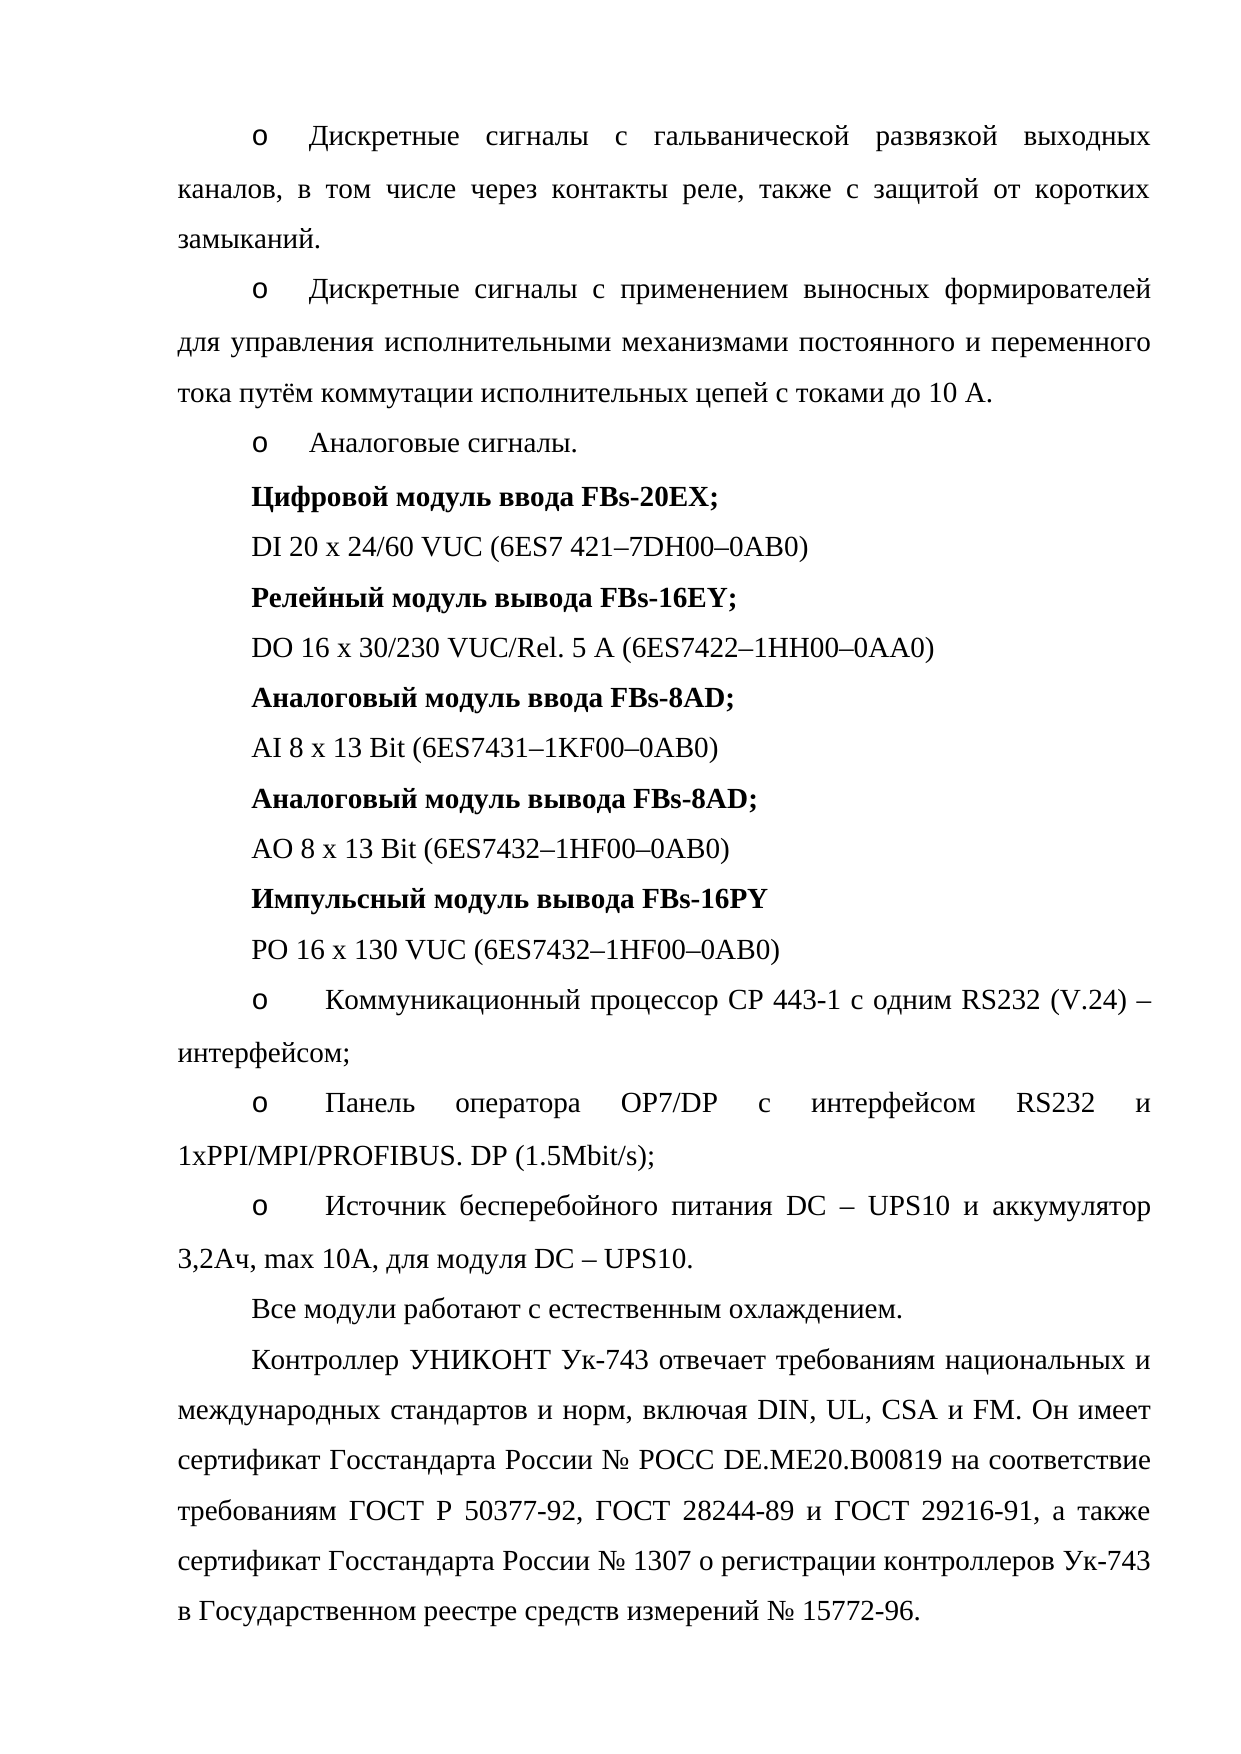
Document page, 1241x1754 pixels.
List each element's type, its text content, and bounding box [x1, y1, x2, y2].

text Контроллер УНИКОНТ Ук-743 отвечает требованиям национальных и международных стандартов и норм, включая DIN, UL, CSA и FM. Он имеет сертификат Госстандарта России № РОСС DE.ME20.B00819 на соответствие требованиям ГОСТ Р 50377-92, ГОСТ 28244-89 и ГОСТ 29216-91, а также сертификат Госстандарта России № 1307 о регистрации контроллеров Ук-743 в Государственном реестре средств измерений № 15772-96. [177, 1342, 1152, 1627]
text Цифровой модуль ввода FBs-20EX; [177, 479, 1152, 513]
list Дискретные сигналы с гальванической развязкой выходных каналов, в том числе через контакты реле, также с защитой от коротких замыканий. [177, 118, 1152, 255]
text PO 16 x 130 VUC (6ES7432–1HF00–0AB0) [177, 932, 1152, 965]
list Аналоговые сигналы. [177, 425, 1152, 461]
text AO 8 x 13 Bit (6ES7432–1HF00–0AB0) [177, 831, 1152, 865]
text Релейный модуль вывода FBs-16EY; [177, 580, 1152, 613]
list Панель оператора OP7/DP с интерфейсом RS232 и 1xPPI/MPI/PROFIBUS. DP (1.5Mbit/s); [177, 1085, 1152, 1172]
text Аналоговый модуль вывода FBs-8AD; [177, 781, 1152, 814]
text DI 20 x 24/60 VUC (6ES7 421–7DH00–0AB0) [177, 529, 1152, 563]
text AI 8 x 13 Bit (6ES7431–1KF00–0AB0) [177, 731, 1152, 764]
text Импульсный модуль вывода FBs-16PY [177, 882, 1152, 915]
text Все модули работают с естественным охлаждением. [177, 1292, 1152, 1325]
list Дискретные сигналы с применением выносных формирователей для управления исполнительными механизмами постоянного и переменного тока путём коммутации исполнительных цепей с токами до 10 А. [177, 272, 1152, 408]
text DO 16 x 30/230 VUC/Rel. (6ES7422–1HH00–0AA0) [177, 630, 1152, 663]
text Аналоговый модуль ввода FBs-8AD; [177, 680, 1152, 714]
list Источник бесперебойного питания DC – UPS10 и аккумулятор 3,2Ач, max 10А, для модуля DC – UPS10. [177, 1188, 1152, 1275]
list Коммуникационный процессор СР 443-1 с одним RS232 (V.24) – интерфейсом; [177, 982, 1152, 1068]
